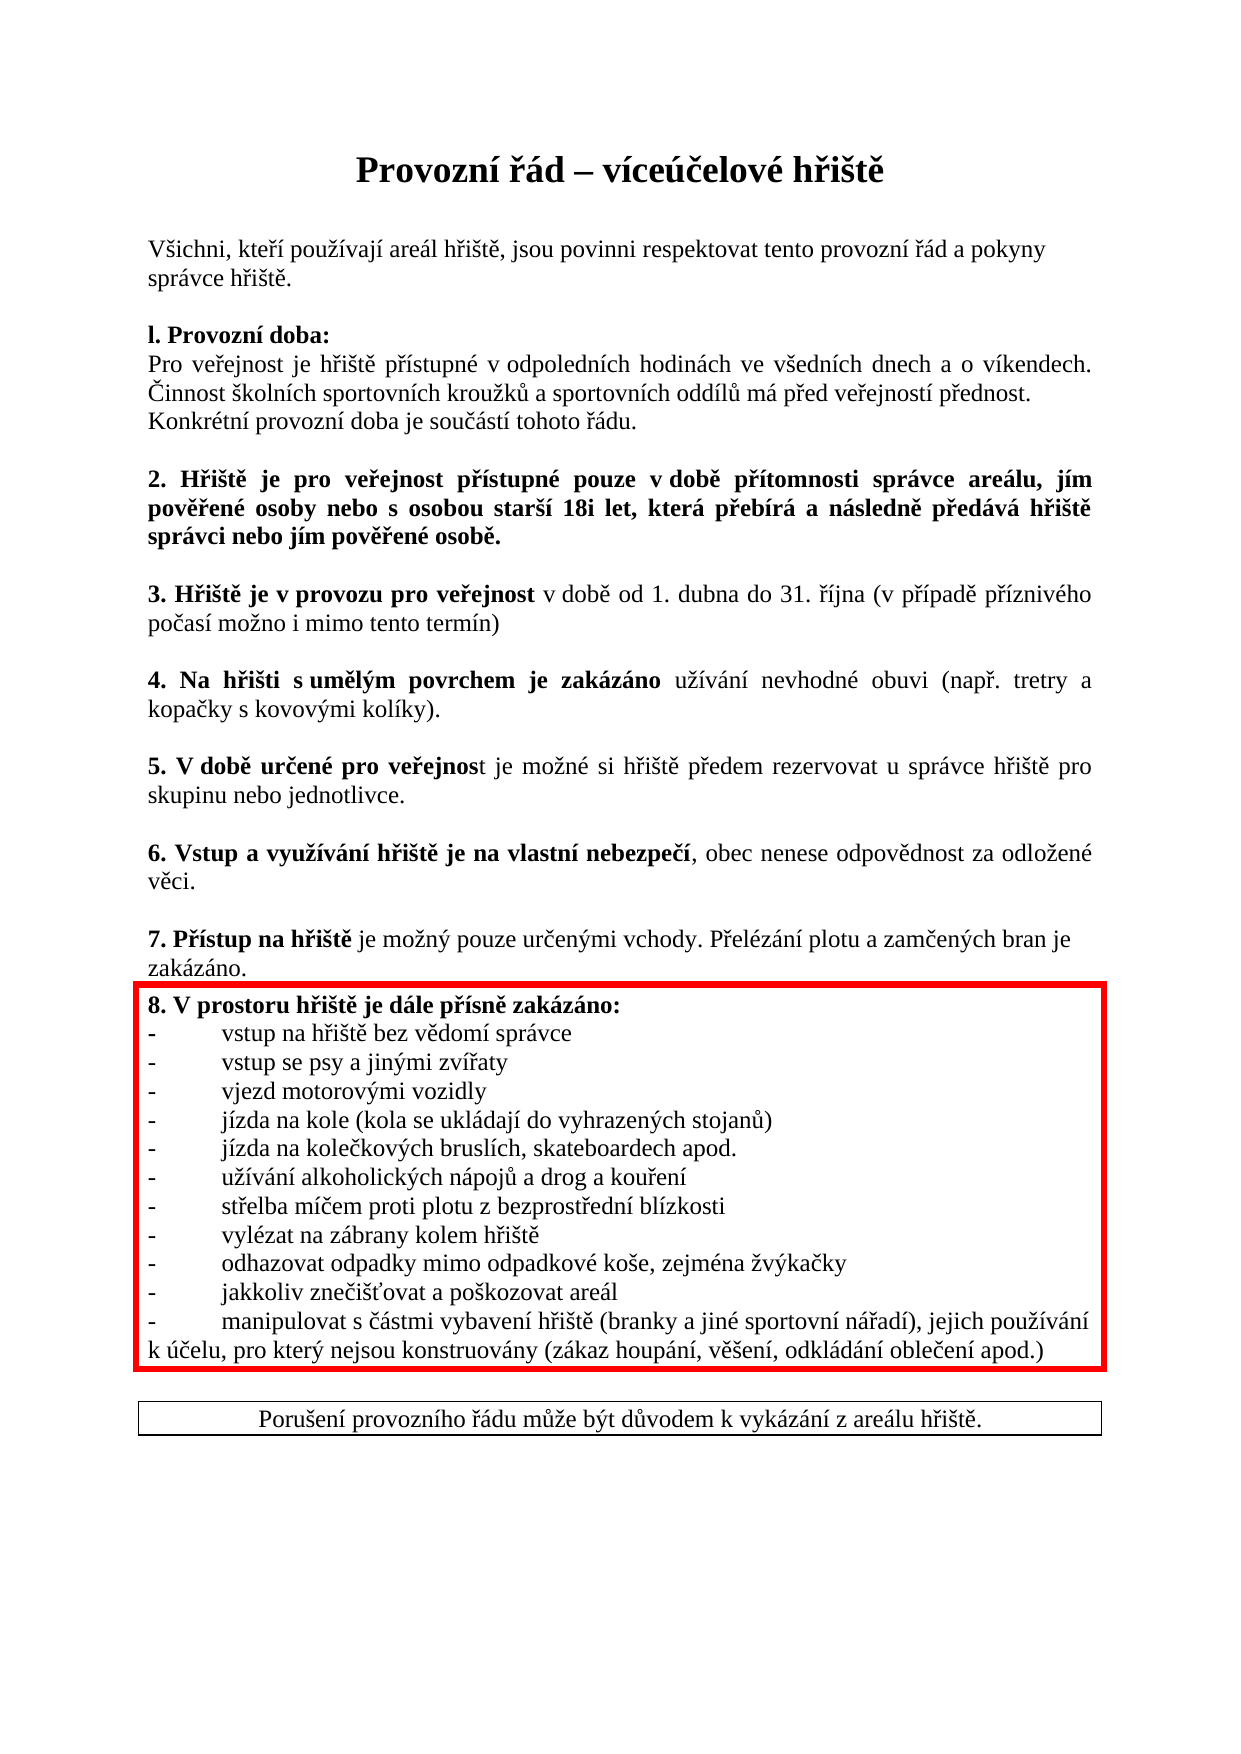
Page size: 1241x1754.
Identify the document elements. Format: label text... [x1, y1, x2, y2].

text 4. Na hřišti s umělým povrchem je zakázáno užívání nevhodné obuvi (např. tretry a kopačky s kovovými kolíky). [148, 665, 1093, 723]
text - jízda na kole (kola se ukládají do vyhrazených stojanů) [148, 1105, 1093, 1133]
text l. Provozní doba: [148, 320, 1093, 349]
text - užívání alkoholických nápojů a drog a kouření [148, 1162, 1093, 1191]
text 6. Vstup a využívání hřiště je na vlastní nebezpečí, obec nenese odpovědnost za odložené věci. [148, 838, 1093, 895]
text - manipulovat s částmi vybavení hřiště (branky a jiné sportovní nářadí), jejich používání k účelu, pro který nejsou konstruovány (zákaz houpání, věšení, odkládání oblečení apod.) [139, 1298, 1101, 1366]
text Porušení provozního řádu může být důvodem k vykázání z areálu hřiště. [139, 1402, 1101, 1434]
text - vstup na hřiště bez vědomí správce [148, 1018, 1093, 1047]
text 3. Hřiště je v provozu pro veřejnost v době od 1. dubna do 31. října (v případě příznivého počasí možno i mimo tento termín) [148, 579, 1093, 636]
text 8. V prostoru hřiště je dále přísně zakázáno: [139, 988, 1101, 1018]
text 2. Hřiště je pro veřejnost přístupné pouze v době přítomnosti správce areálu, jím pověřené osoby nebo s osobou starší 18i let, která přebírá a následně předává hřiště správci nebo jím pověřené osobě. [148, 464, 1093, 550]
text - jakkoliv znečišťovat a poškozovat areál [148, 1277, 1093, 1298]
text - střelba míčem proti plotu z bezprostřední blízkosti [148, 1191, 1093, 1220]
text - jízda na kolečkových bruslích, skateboardech apod. [148, 1133, 1093, 1162]
subtitle Provozní řád – víceúčelové hřiště [148, 148, 1093, 191]
text Všichni, kteří používají areál hřiště, jsou povinni respektovat tento provozní řád a pokyny správce hřiště. [148, 234, 1093, 291]
text Konkrétní provozní doba je součástí tohoto řádu. [148, 406, 1093, 435]
text 7. Přístup na hřiště je možný pouze určenými vchody. Přelézání plotu a zamčených bran je zakázáno. [148, 924, 1093, 981]
text - vylézat na zábrany kolem hřiště [148, 1220, 1093, 1248]
text - vstup se psy a jinými zvířaty [148, 1047, 1093, 1076]
text Pro veřejnost je hřiště přístupné v odpoledních hodinách ve všedních dnech a o víkendech. Činnost školních sportovních kroužků a sportovních oddílů má před veřejností přednost. [148, 349, 1093, 406]
text 5. V době určené pro veřejnost je možné si hřiště předem rezervovat u správce hřiště pro skupinu nebo jednotlivce. [148, 751, 1093, 809]
text - odhazovat odpadky mimo odpadkové koše, zejména žvýkačky [148, 1248, 1093, 1277]
text - vjezd motorovými vozidly [148, 1076, 1093, 1105]
